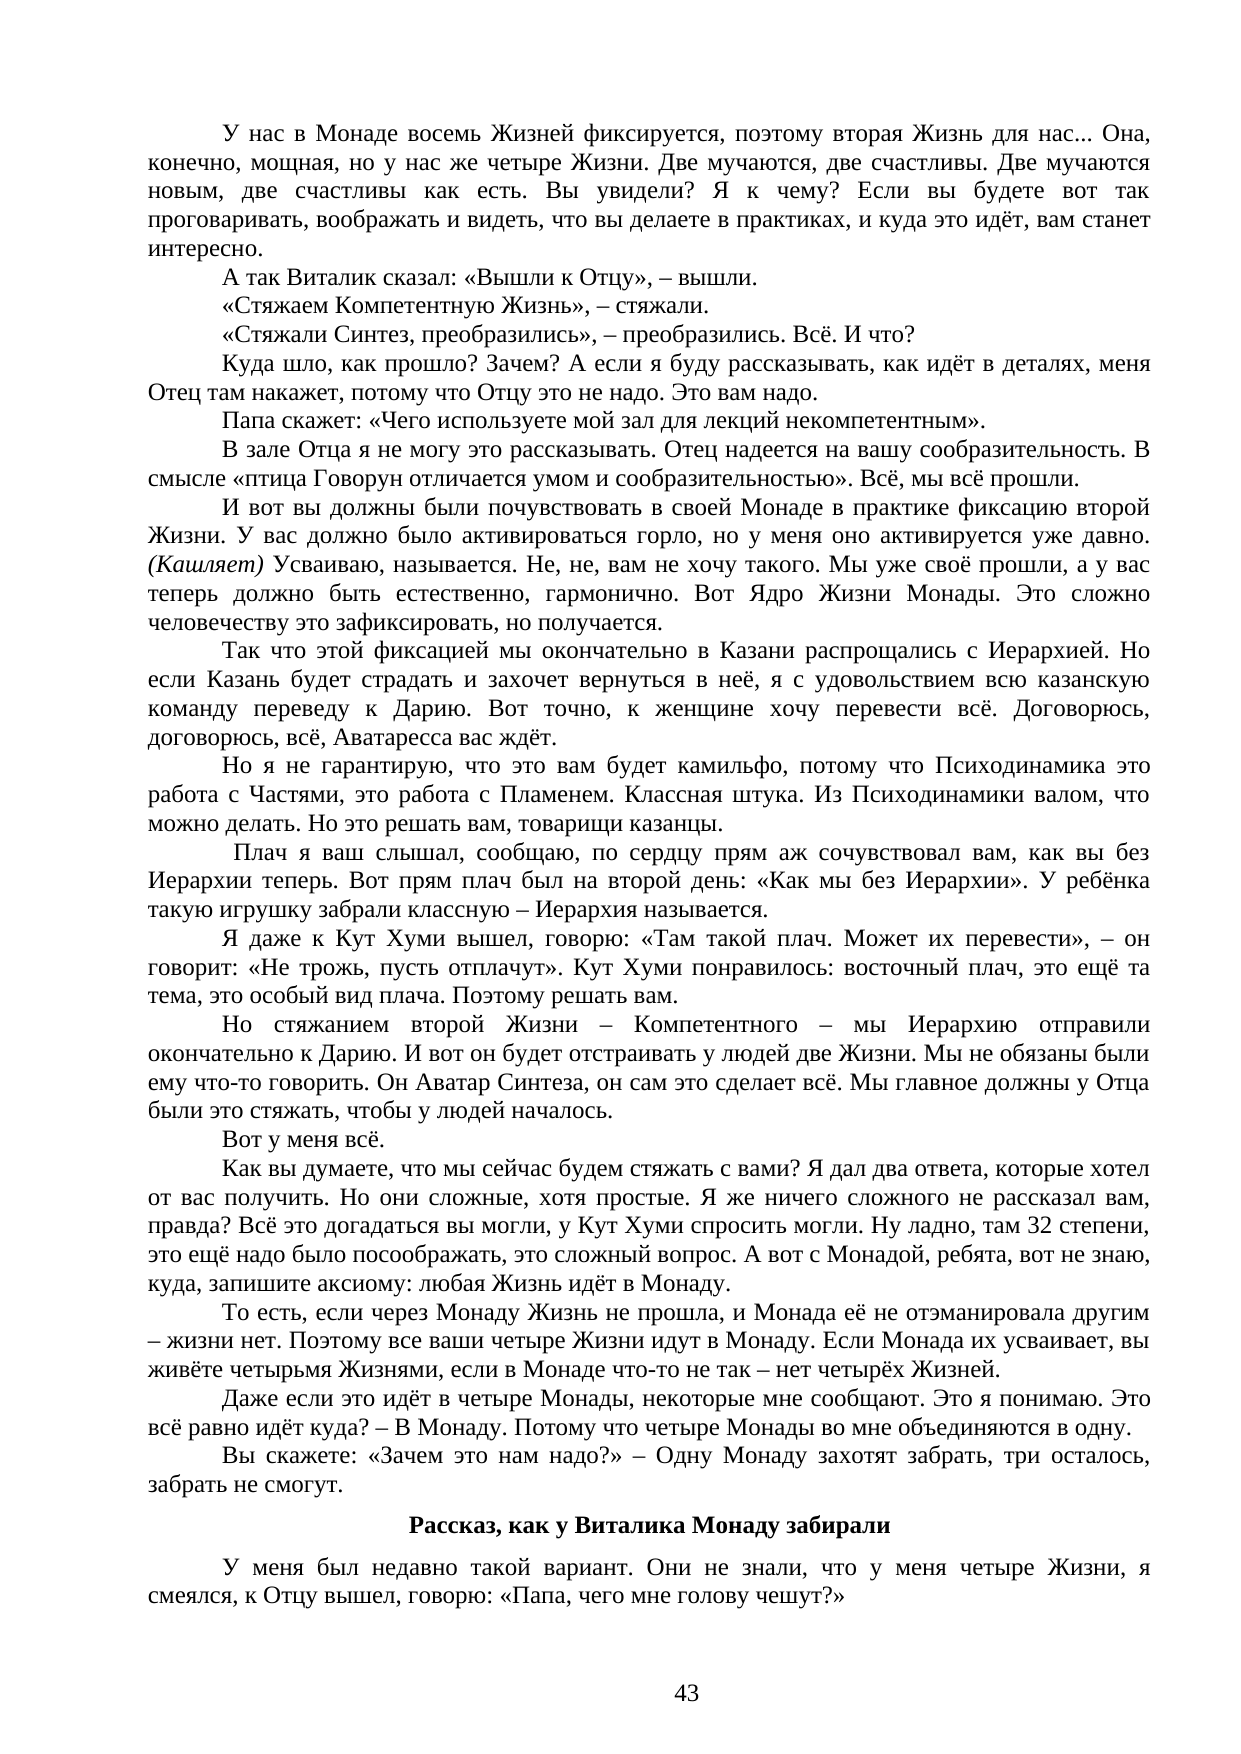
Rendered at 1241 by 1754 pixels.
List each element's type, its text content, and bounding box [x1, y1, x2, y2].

text «Стяжаем Компетентную Жизнь», – стяжали. [148, 291, 1152, 319]
text И вот вы должны были почувствовать в своей Монаде в практике фиксацию второй Жизни. У вас должно было активироваться горло, но у меня оно активируется уже давно. (Кашляет) Усваиваю, называется. Не, не, вам не хочу такого. Мы уже своё прошли, а у вас теперь должно быть естественно, гармонично. Вот Ядро Жизни Монады. Это сложно человечеству это зафиксировать, но получается. [148, 492, 1152, 636]
subtitle Рассказ, как у Виталика Монаду забирали [148, 1511, 1152, 1539]
text Даже если это идёт в четыре Монады, некоторые мне сообщают. Это я понимаю. Это всё равно идёт куда? – В Монаду. Потому что четыре Монады во мне объединяются в одну. [148, 1383, 1152, 1441]
text У нас в Монаде восемь Жизней фиксируется, поэтому вторая Жизнь для нас... Она, конечно, мощная, но у нас же четыре Жизни. Две мучаются, две счастливы. Две мучаются новым, две счастливы как есть. Вы увидели? Я к чему? Если вы будете вот так проговаривать, воображать и видеть, что вы делаете в практиках, и куда это идёт, вам станет интересно. [148, 118, 1152, 262]
text Но стяжанием второй Жизни – Компетентного – мы Иерархию отправили окончательно к Дарию. И вот он будет отстраивать у людей две Жизни. Мы не обязаны были ему что-то говорить. Он Аватар Синтеза, он сам это сделает всё. Мы главное должны у Отца были это стяжать, чтобы у людей началось. [148, 1009, 1152, 1124]
text Плач я ваш слышал, сообщаю, по сердцу прям аж сочувствовал вам, как вы без Иерархии теперь. Вот прям плач был на второй день: «Как мы без Иерархии». У ребёнка такую игрушку забрали классную – Иерархия называется. [148, 837, 1152, 923]
text Папа скажет: «Чего используете мой зал для лекций некомпетентным». [148, 406, 1152, 434]
text Как вы думаете, что мы сейчас будем стяжать с вами? Я дал два ответа, которые хотел от вас получить. Но они сложные, хотя простые. Я же ничего сложного не рассказал вам, правда? Всё это догадаться вы могли, у Кут Хуми спросить могли. Ну ладно, там 32 степени, это ещё надо было посоображать, это сложный вопрос. А вот с Монадой, ребята, вот не знаю, куда, запишите аксиому: любая Жизнь идёт в Монаду. [148, 1153, 1152, 1297]
text Так что этой фиксацией мы окончательно в Казани распрощались с Иерархией. Но если Казань будет страдать и захочет вернуться в неё, я с удовольствием всю казанскую команду переведу к Дарию. Вот точно, к женщине хочу перевести всё. Договорюсь, договорюсь, всё, Аватаресса вас ждёт. [148, 636, 1152, 751]
text Вот у меня всё. [148, 1124, 1152, 1153]
text Я даже к Кут Хуми вышел, говорю: «Там такой плач. Может их перевести», – он говорит: «Не трожь, пусть отплачут». Кут Хуми понравилось: восточный плач, это ещё та тема, это особый вид плача. Поэтому решать вам. [148, 923, 1152, 1009]
text «Стяжали Синтез, преобразились», – преобразились. Всё. И что? [148, 319, 1152, 348]
text У меня был недавно такой вариант. Они не знали, что у меня четыре Жизни, я смеялся, к Отцу вышел, говорю: «Папа, чего мне голову чешут?» [148, 1552, 1152, 1609]
text Вы скажете: «Зачем это нам надо?» – Одну Монаду захотят забрать, три осталось, забрать не смогут. [148, 1441, 1152, 1498]
text А так Виталик сказал: «Вышли к Отцу», – вышли. [148, 262, 1152, 291]
text Но я не гарантирую, что это вам будет камильфо, потому что Психодинамика это работа с Частями, это работа с Пламенем. Классная штука. Из Психодинамики валом, что можно делать. Но это решать вам, товарищи казанцы. [148, 751, 1152, 837]
text Куда шло, как прошло? Зачем? А если я буду рассказывать, как идёт в деталях, меня Отец там накажет, потому что Отцу это не надо. Это вам надо. [148, 348, 1152, 406]
text То есть, если через Монаду Жизнь не прошла, и Монада её не отэманировала другим – жизни нет. Поэтому все ваши четыре Жизни идут в Монаду. Если Монада их усваивает, вы живёте четырьмя Жизнями, если в Монаде что-то не так – нет четырёх Жизней. [148, 1297, 1152, 1383]
text В зале Отца я не могу это рассказывать. Отец надеется на вашу сообразительность. В смысле «птица Говорун отличается умом и сообразительностью». Всё, мы всё прошли. [148, 434, 1152, 492]
